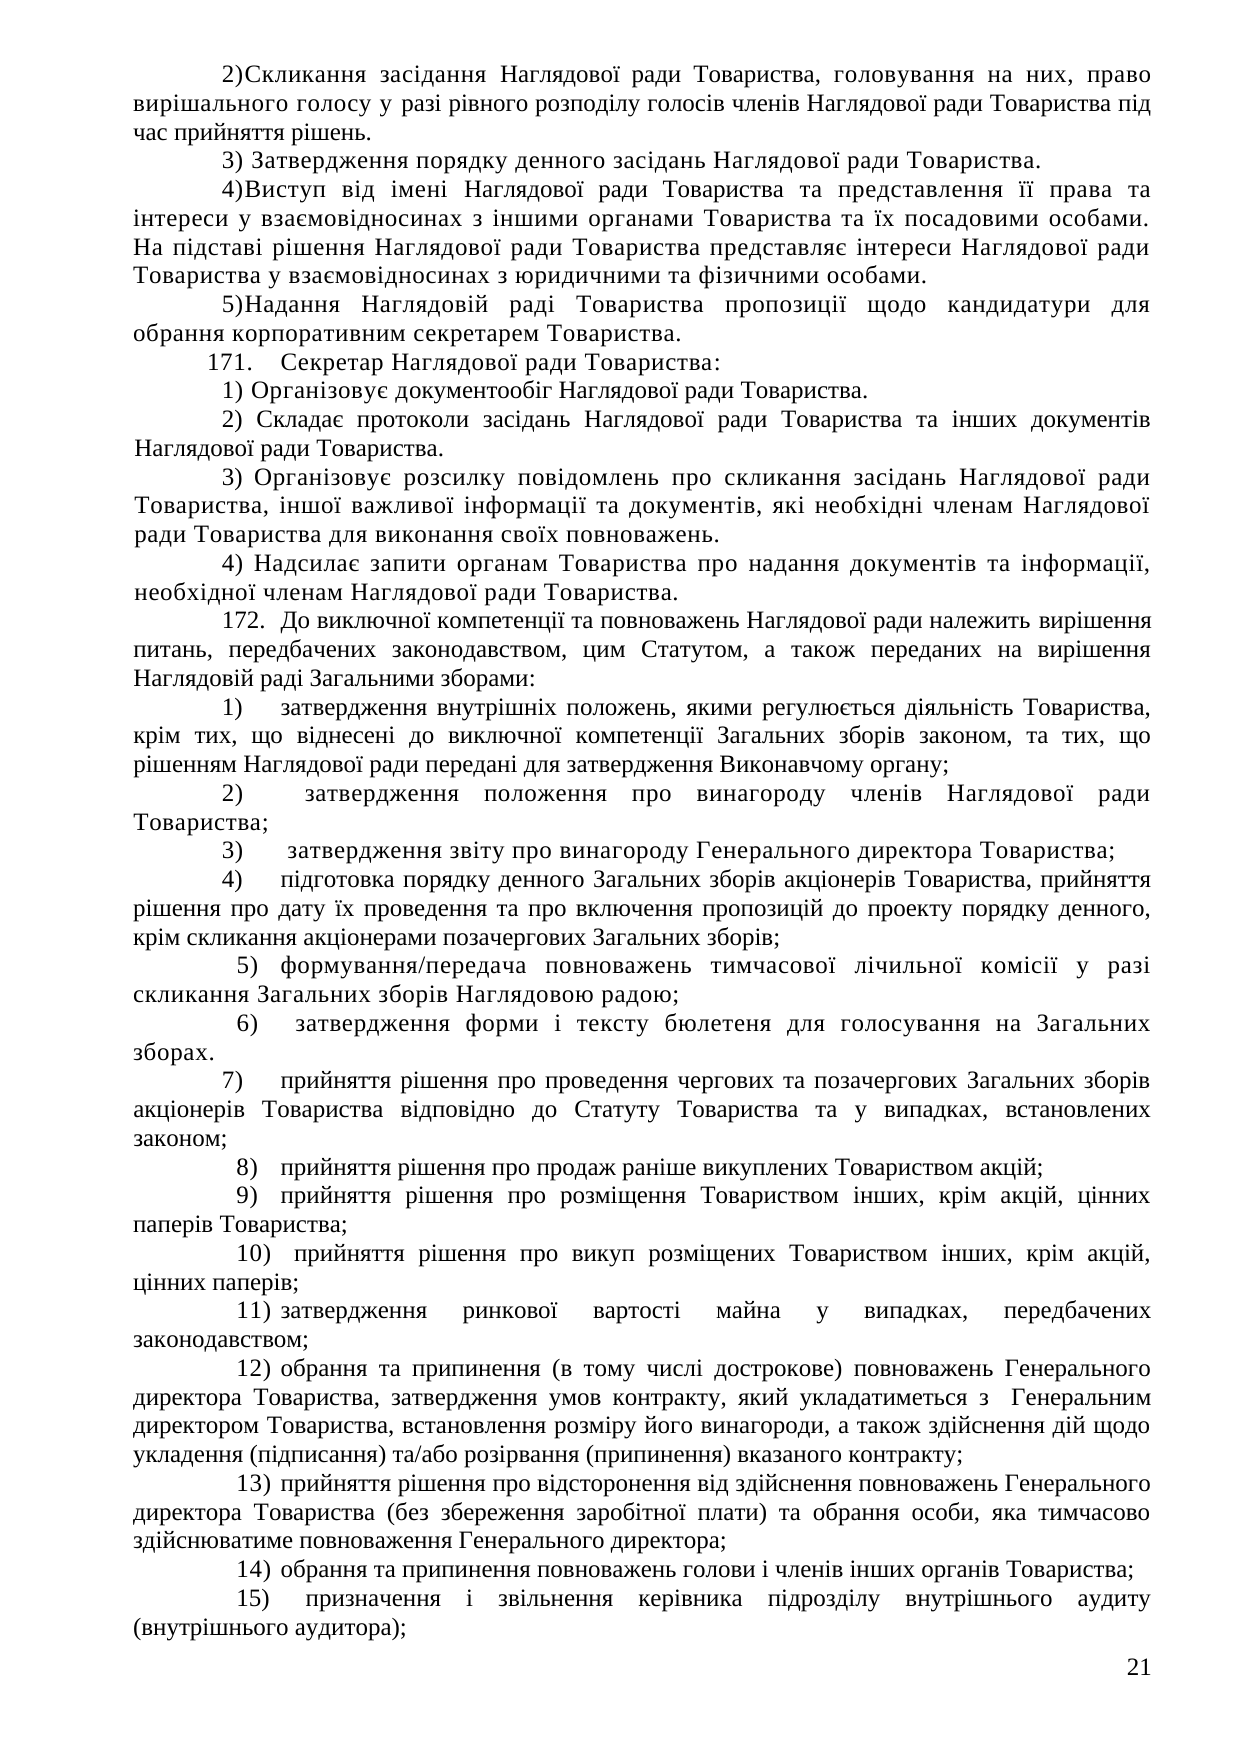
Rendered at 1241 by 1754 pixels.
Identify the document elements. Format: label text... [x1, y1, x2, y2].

list прийняття рішення про викуп розміщених Товариством інших, крім акцій, цінних паперів; [133, 1238, 1152, 1295]
list Надання Наглядовій раді Товариства пропозиції щодо кандидатури для обрання корпоративним секретарем Товариства. [133, 289, 1152, 347]
text 1) Організовує документообіг Наглядової ради Товариства. [134, 375, 1152, 404]
list затвердження положення про винагороду членів Наглядової ради Товариства; [133, 778, 1152, 835]
text 3) Організовує розсилку повідомлень про скликання засідань Наглядової ради Товариства, іншої важливої інформації та документів, які необхідні членам Наглядової ради Товариства для виконання своїх повноважень. [134, 462, 1152, 548]
list обрання та припинення (в тому числі дострокове) повноважень Генерального директора Товариства, затвердження умов контракту, який укладатиметься з Генеральним директором Товариства, встановлення розміру його винагороди, а також здійснення дій щодо укладення (підписання) та/або розірвання (припинення) вказаного контракту; [133, 1353, 1152, 1468]
list обрання та припинення повноважень голови і членів інших органів Товариства; [133, 1554, 1152, 1583]
list затвердження звіту про винагороду Генерального директора Товариства; [133, 835, 1152, 864]
list Затвердження порядку денного засідань Наглядової ради Товариства. [133, 145, 1152, 174]
list Секретар Наглядової ради Товариства: [133, 347, 1152, 375]
list затвердження ринкової вартості майна у випадках, передбачених законодавством; [133, 1295, 1152, 1353]
list До виключної компетенції та повноважень Наглядової ради належить вирішення питань, передбачених законодавством, цим Статутом, а також переданих на вирішення Наглядовій раді Загальними зборами: [133, 605, 1152, 692]
list прийняття рішення про розміщення Товариством інших, крім акцій, цінних паперів Товариства; [133, 1180, 1152, 1238]
list затвердження форми і тексту бюлетеня для голосування на Загальних зборах. [133, 1008, 1152, 1065]
list прийняття рішення про проведення чергових та позачергових Загальних зборів акціонерів Товариства відповідно до Статуту Товариства та у випадках, встановлених законом; [133, 1065, 1152, 1152]
text 4) Надсилає запити органам Товариства про надання документів та інформації, необхідної членам Наглядової ради Товариства. [134, 548, 1152, 605]
list Скликання засідання Наглядової ради Товариства, головування на них, право вирішального голосу у разі рівного розподілу голосів членів Наглядової ради Товариства під час прийняття рішень. [133, 59, 1152, 145]
list прийняття рішення про продаж раніше викуплених Товариством акцій; [133, 1152, 1152, 1180]
list прийняття рішення про відсторонення від здійснення повноважень Генерального директора Товариства (без збереження заробітної плати) та обрання особи, яка тимчасово здійснюватиме повноваження Генерального директора; [133, 1468, 1152, 1554]
list призначення і звільнення керівника підрозділу внутрішнього аудиту (внутрішнього аудитора); [133, 1583, 1152, 1640]
list затвердження внутрішніх положень, якими регулюється діяльність Товариства, крім тих, що віднесені до виключної компетенції Загальних зборів законом, та тих, що рішенням Наглядової ради передані для затвердження Виконавчому органу; [133, 692, 1152, 778]
list Виступ від імені Наглядової ради Товариства та представлення її права та інтереси у взаємовідносинах з іншими органами Товариства та їх посадовими особами. На підставі рішення Наглядової ради Товариства представляє інтереси Наглядової ради Товариства у взаємовідносинах з юридичними та фізичними особами. [133, 174, 1152, 289]
list формування/передача повноважень тимчасової лічильної комісії у разі скликання Загальних зборів Наглядовою радою; [133, 950, 1152, 1008]
list підготовка порядку денного Загальних зборів акціонерів Товариства, прийняття рішення про дату їх проведення та про включення пропозицій до проекту порядку денного, крім скликання акціонерами позачергових Загальних зборів; [133, 864, 1152, 950]
text 2) Складає протоколи засідань Наглядової ради Товариства та інших документів Наглядової ради Товариства. [134, 404, 1152, 462]
